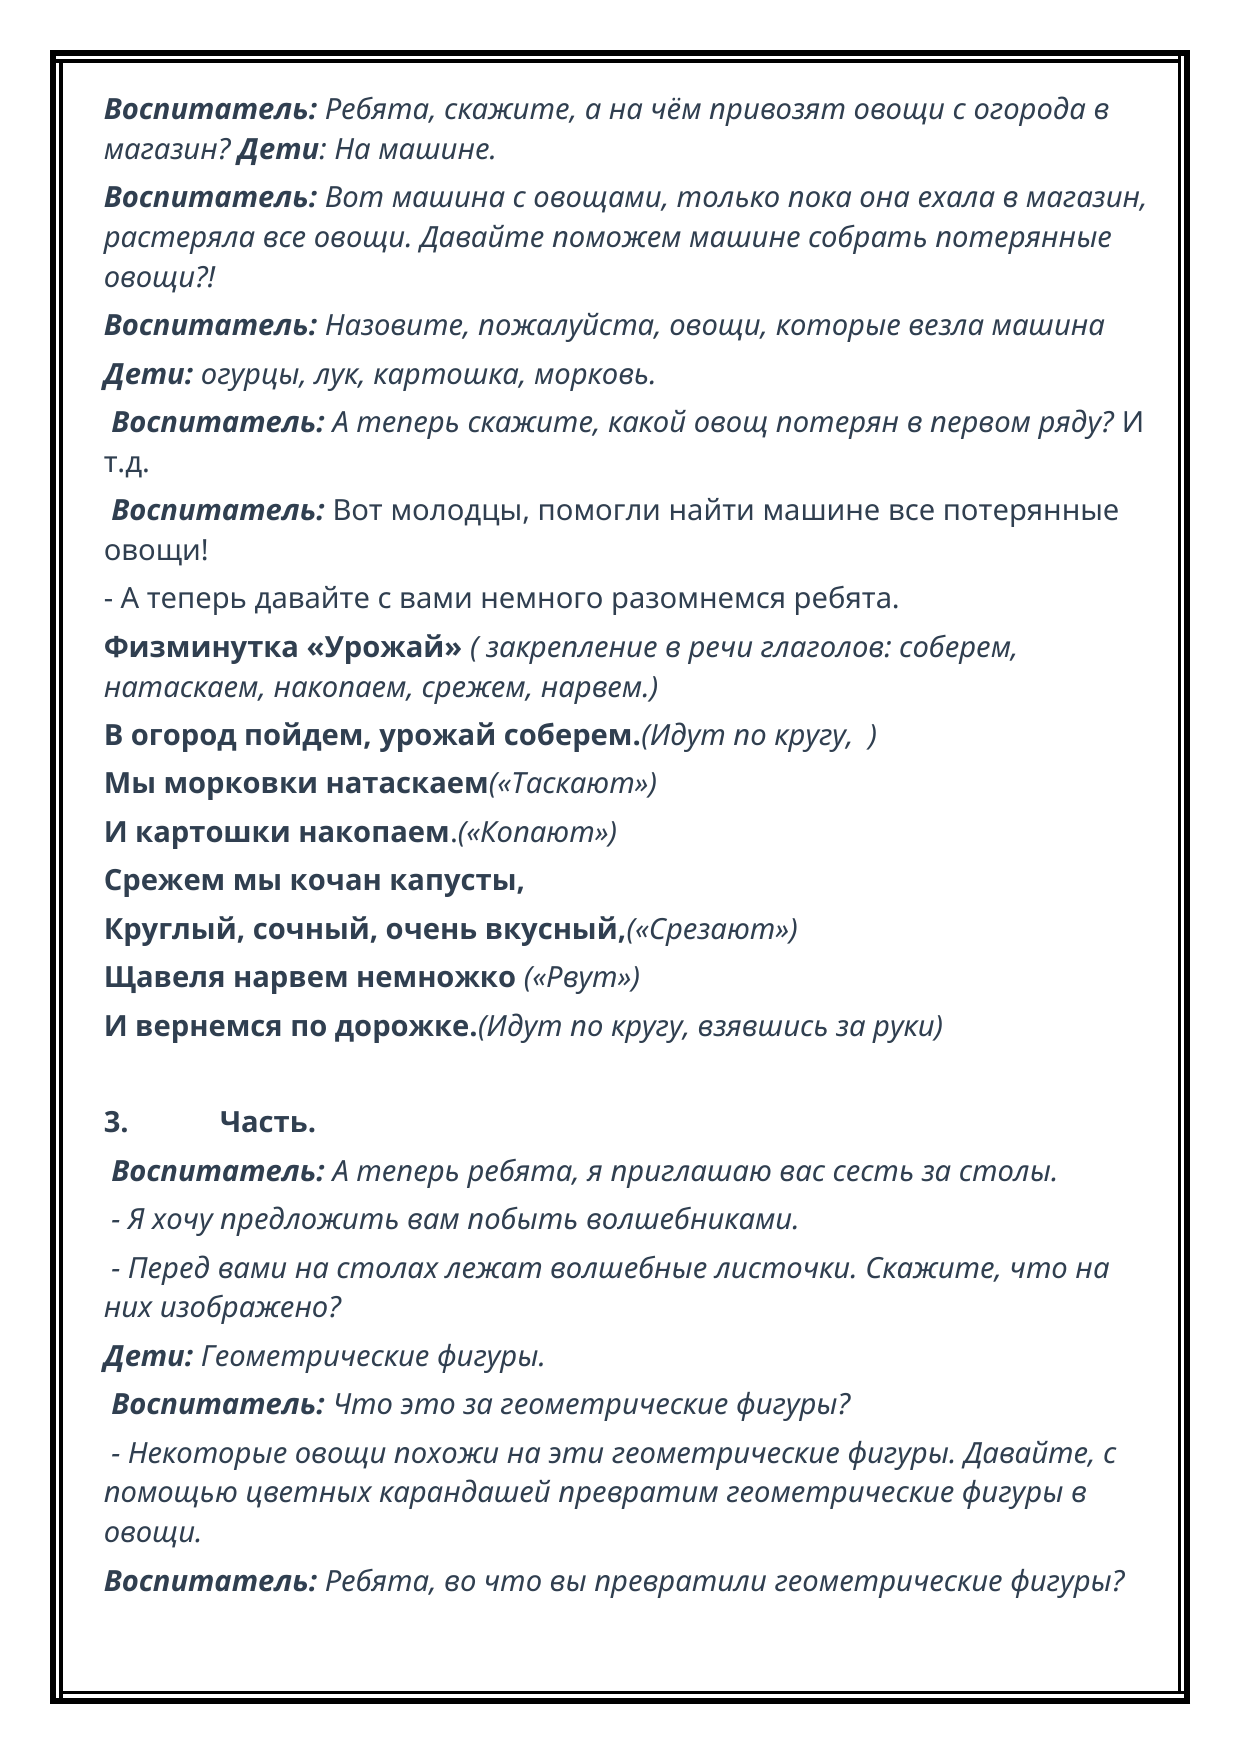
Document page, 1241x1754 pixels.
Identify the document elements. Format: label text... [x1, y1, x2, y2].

text Воспитатель: А теперь скажите, какой овощ потерян в первом ряду? И т.д. [103, 401, 1152, 481]
text - А теперь давайте с вами немного разомнемся ребята. [103, 578, 1152, 617]
text Воспитатель: Что это за геометрические фигуры? [103, 1384, 1152, 1423]
text - Некоторые овощи похожи на эти геометрические фигуры. Давайте, с помощью цветных карандашей превратим геометрические фигуры в овощи. [103, 1432, 1152, 1551]
text 3. Часть. [103, 1102, 1152, 1141]
text Круглый, сочный, очень вкусный,(«Срезают») [103, 908, 1152, 948]
text Воспитатель: Вот машина с овощами, только пока она ехала в магазин, растеряла все овощи. Давайте поможем машине собрать потерянные овощи?! [103, 177, 1152, 296]
text И вернемся по дорожке.(Идут по кругу, взявшись за руки) [103, 1005, 1152, 1044]
text Дети: Геометрические фигуры. [103, 1335, 1152, 1375]
text - Я хочу предложить вам побыть волшебниками. [103, 1199, 1152, 1238]
text Дети: огурцы, лук, картошка, морковь. [103, 353, 1152, 393]
text Воспитатель: А теперь ребята, я приглашаю вас сесть за столы. [103, 1150, 1152, 1190]
text И картошки накопаем.(«Копают») [103, 811, 1152, 851]
text Воспитатель: Назовите, пожалуйста, овощи, которые везла машина [103, 304, 1152, 344]
text Воспитатель: Ребята, скажите, а на чём привозят овощи с огорода в магазин? Дети: На машине. [103, 89, 1152, 168]
text Физминутка «Урожай» ( закрепление в речи глаголов: соберем, натаскаем, накопаем, срежем, нарвем.) [103, 626, 1152, 706]
text Мы морковки натаскаем(«Таскают») [103, 763, 1152, 802]
text - Перед вами на столах лежат волшебные листочки. Скажите, что на них изображено? [103, 1247, 1152, 1326]
text Срежем мы кочан капусты, [103, 859, 1152, 899]
text Воспитатель: Ребята, во что вы превратили геометрические фигуры? [103, 1560, 1152, 1599]
text Воспитатель: Вот молодцы, помогли найти машине все потерянные овощи! [103, 489, 1152, 569]
text Щавеля нарвем немножко («Рвут») [103, 956, 1152, 996]
text В огород пойдем, урожай соберем.(Идут по кругу, ) [103, 714, 1152, 754]
